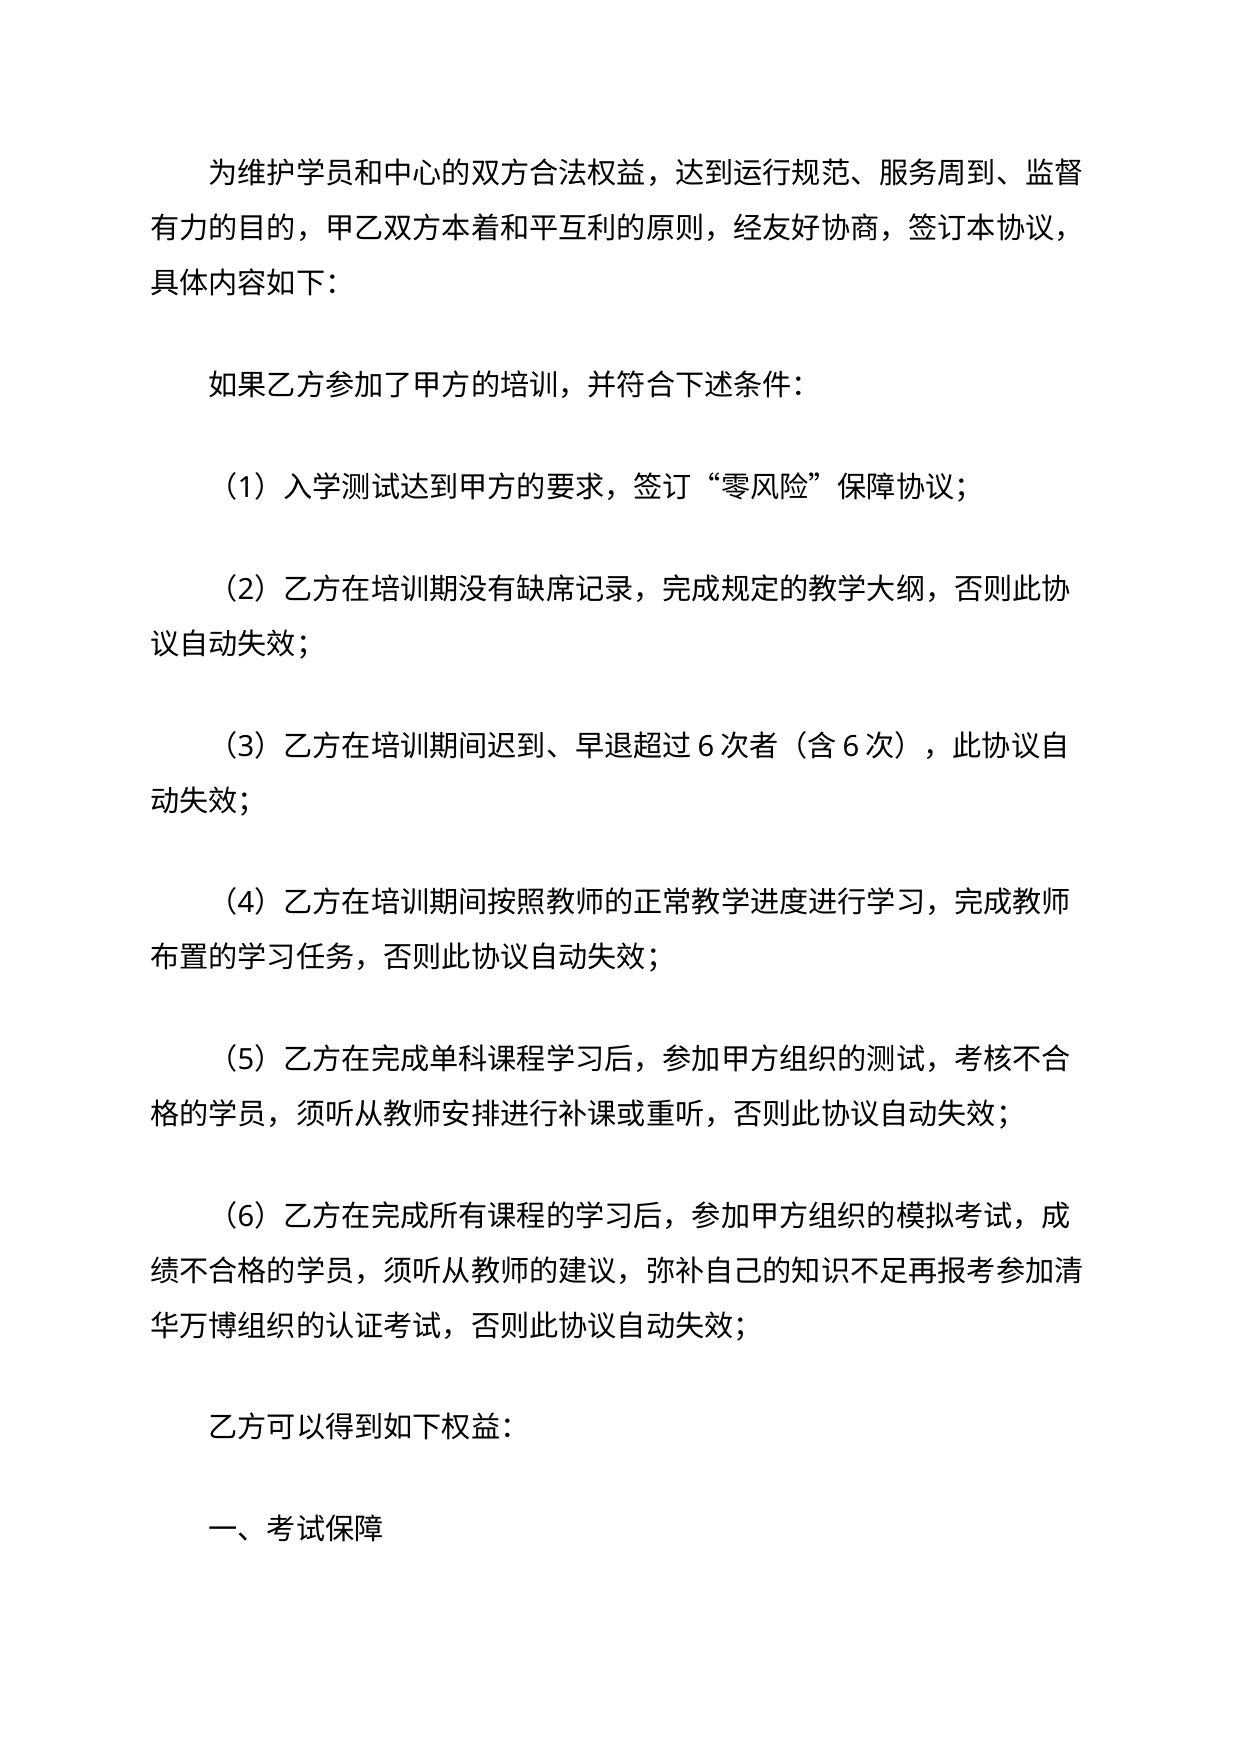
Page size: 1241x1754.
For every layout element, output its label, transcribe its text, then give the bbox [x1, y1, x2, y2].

text 乙方可以得到如下权益： [150, 1404, 1090, 1446]
text （3）乙方在培训期间迟到、早退超过6次者（含6次），此协议自动失效； [150, 722, 1090, 819]
text （1）入学测试达到甲方的要求，签订“零风险”保障协议； [150, 463, 1090, 506]
text （5）乙方在完成单科课程学习后，参加甲方组织的测试，考核不合格的学员，须听从教师安排进行补课或重听，否则此协议自动失效； [150, 1036, 1090, 1133]
text （2）乙方在培训期没有缺席记录，完成规定的教学大纲，否则此协议自动失效； [150, 565, 1090, 663]
text （6）乙方在完成所有课程的学习后，参加甲方组织的模拟考试，成绩不合格的学员，须听从教师的建议，弥补自己的知识不足再报考参加清华万博组织的认证考试，否则此协议自动失效； [150, 1192, 1090, 1344]
text 一、考试保障 [150, 1506, 1090, 1548]
text 为维护学员和中心的双方合法权益，达到运行规范、服务周到、监督有力的目的，甲乙双方本着和平互利的原则，经友好协商，签订本协议，具体内容如下： [150, 150, 1090, 302]
text 如果乙方参加了甲方的培训，并符合下述条件： [150, 362, 1090, 404]
text （4）乙方在培训期间按照教师的正常教学进度进行学习，完成教师布置的学习任务，否则此协议自动失效； [150, 879, 1090, 976]
